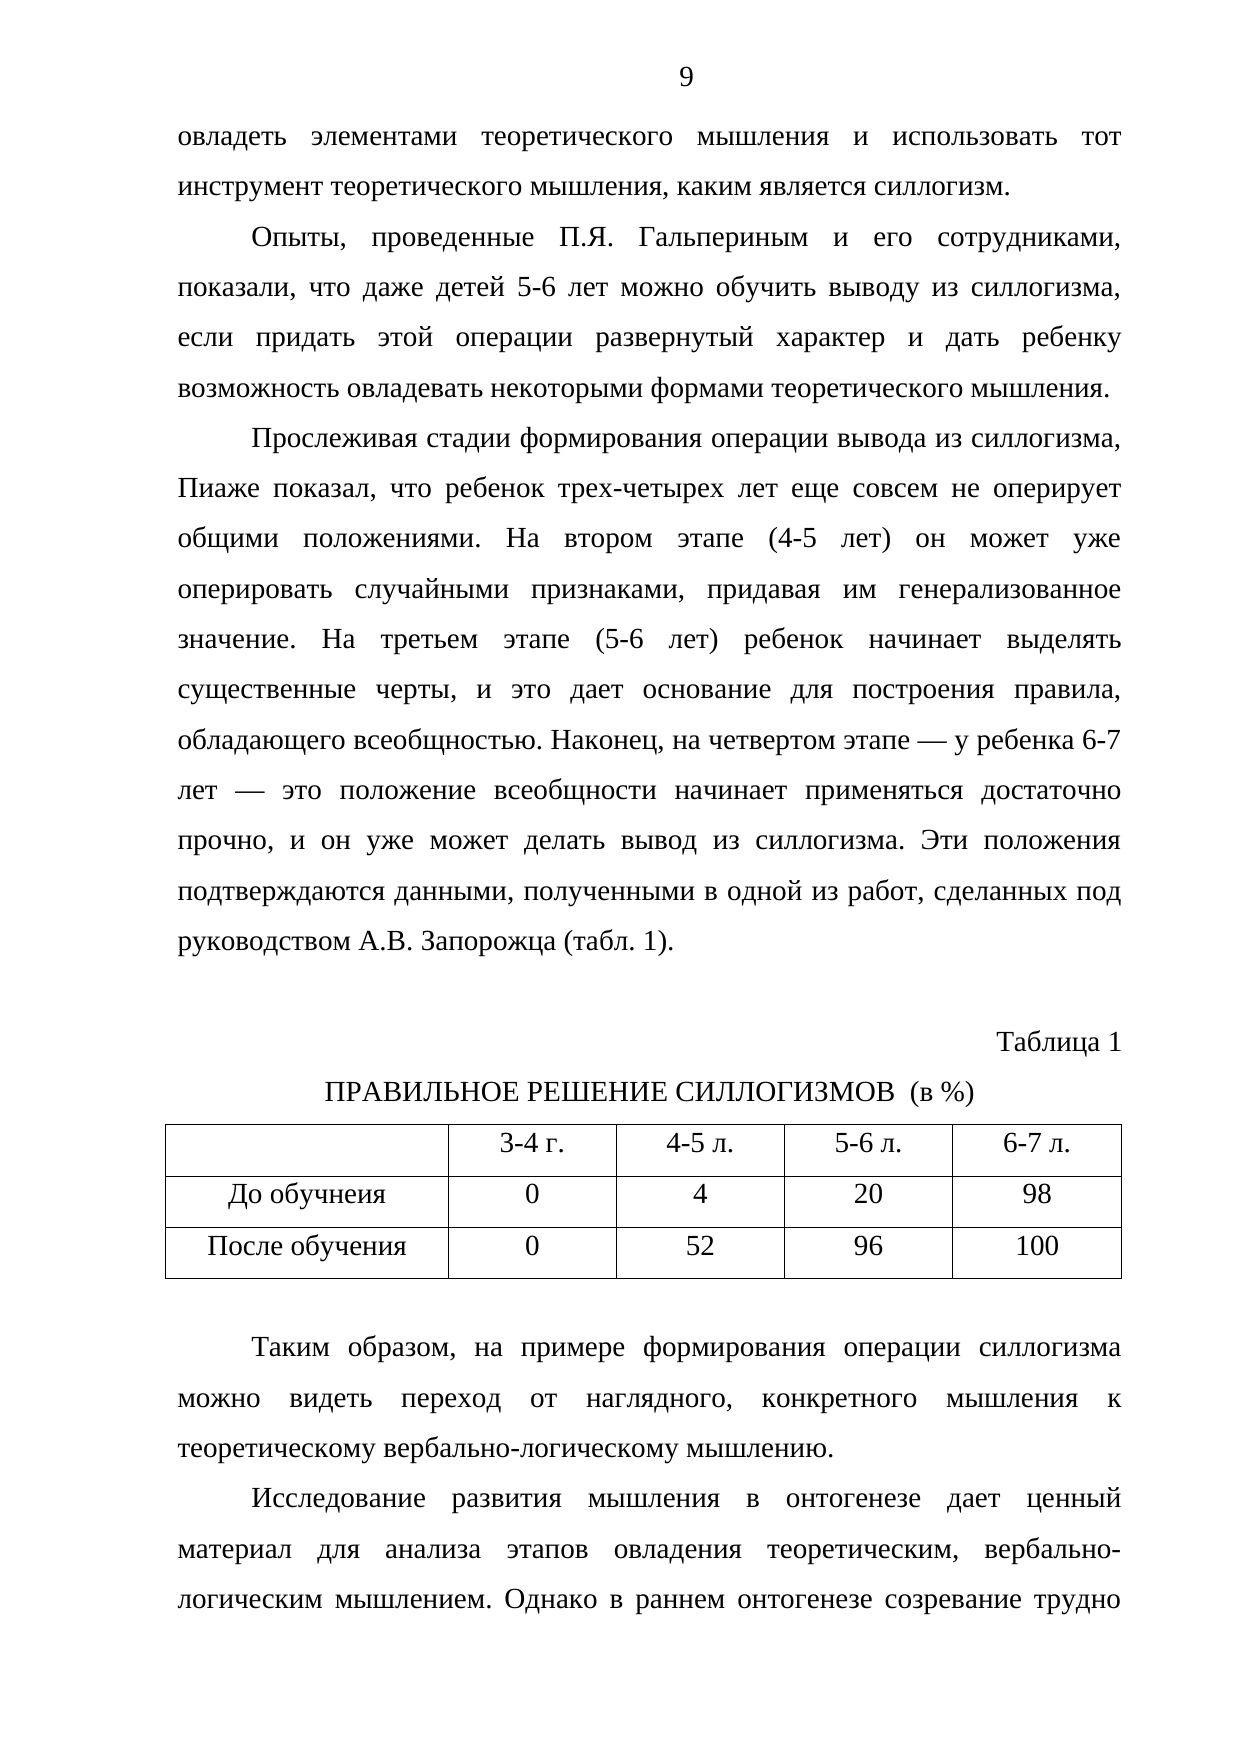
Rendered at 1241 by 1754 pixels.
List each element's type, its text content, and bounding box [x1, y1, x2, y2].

table_cell 20 [785, 1177, 952, 1227]
table_header 5-6 л. [785, 1125, 952, 1176]
text Прослеживая стадии формирования операции вывода из силлогизма, Пиаже показал, что ребенок трех-четырех лет еще совсем не оперирует общими положениями. На втором этапе (4-5 лет) он может уже оперировать случайными признаками, придавая им генерализованное значение. На третьем этапе (5-6 лет) ребенок начинает выделять существенные черты, и это дает основание для построения правила, обладающего всеобщностью. Наконец, на четвертом этапе — у ребенка 6-7 лет — это положение всеобщности начинает применяться достаточно прочно, и он уже может делать вывод из силлогизма. Эти положения подтверждаются данными, полученными в одной из работ, сделанных под руководством А.В. Запорожца (табл. 1). [177, 420, 1122, 957]
table_cell До обучнеия [166, 1177, 448, 1227]
table_header 6-7 л. [953, 1125, 1121, 1176]
table_cell 0 [449, 1228, 616, 1278]
text Таким образом, на примере формирования операции силлогизма можно видеть переход от наглядного, конкретного мышления к теоретическому вербально-логическому мышлению. [177, 1329, 1122, 1464]
table_cell 4 [617, 1177, 784, 1227]
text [177, 118, 1122, 202]
table_cell 0 [449, 1177, 616, 1227]
table_cell 52 [617, 1228, 784, 1278]
table_header 3-4 г. [449, 1125, 616, 1176]
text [177, 1480, 1122, 1614]
table_header [166, 1125, 448, 1176]
text Опыты, проведенные П.Я. Гальпериным и его сотрудниками, показали, что даже детей 5-6 лет можно обучить выводу из силлогизма, если придать этой операции развернутый характер и дать ребенку возможность овладевать некоторыми формами теоретического мышления. [177, 219, 1122, 403]
table_cell 98 [953, 1177, 1121, 1227]
table_header 4-5 л. [617, 1125, 784, 1176]
table_cell 100 [953, 1228, 1121, 1278]
text Таблица 1 [177, 1024, 1122, 1057]
table_cell После обучения [166, 1228, 448, 1278]
table_cell 96 [785, 1228, 952, 1278]
text ПРАВИЛЬНОЕ РЕШЕНИЕ СИЛЛОГИЗМОВ (в %) [177, 1074, 1122, 1108]
